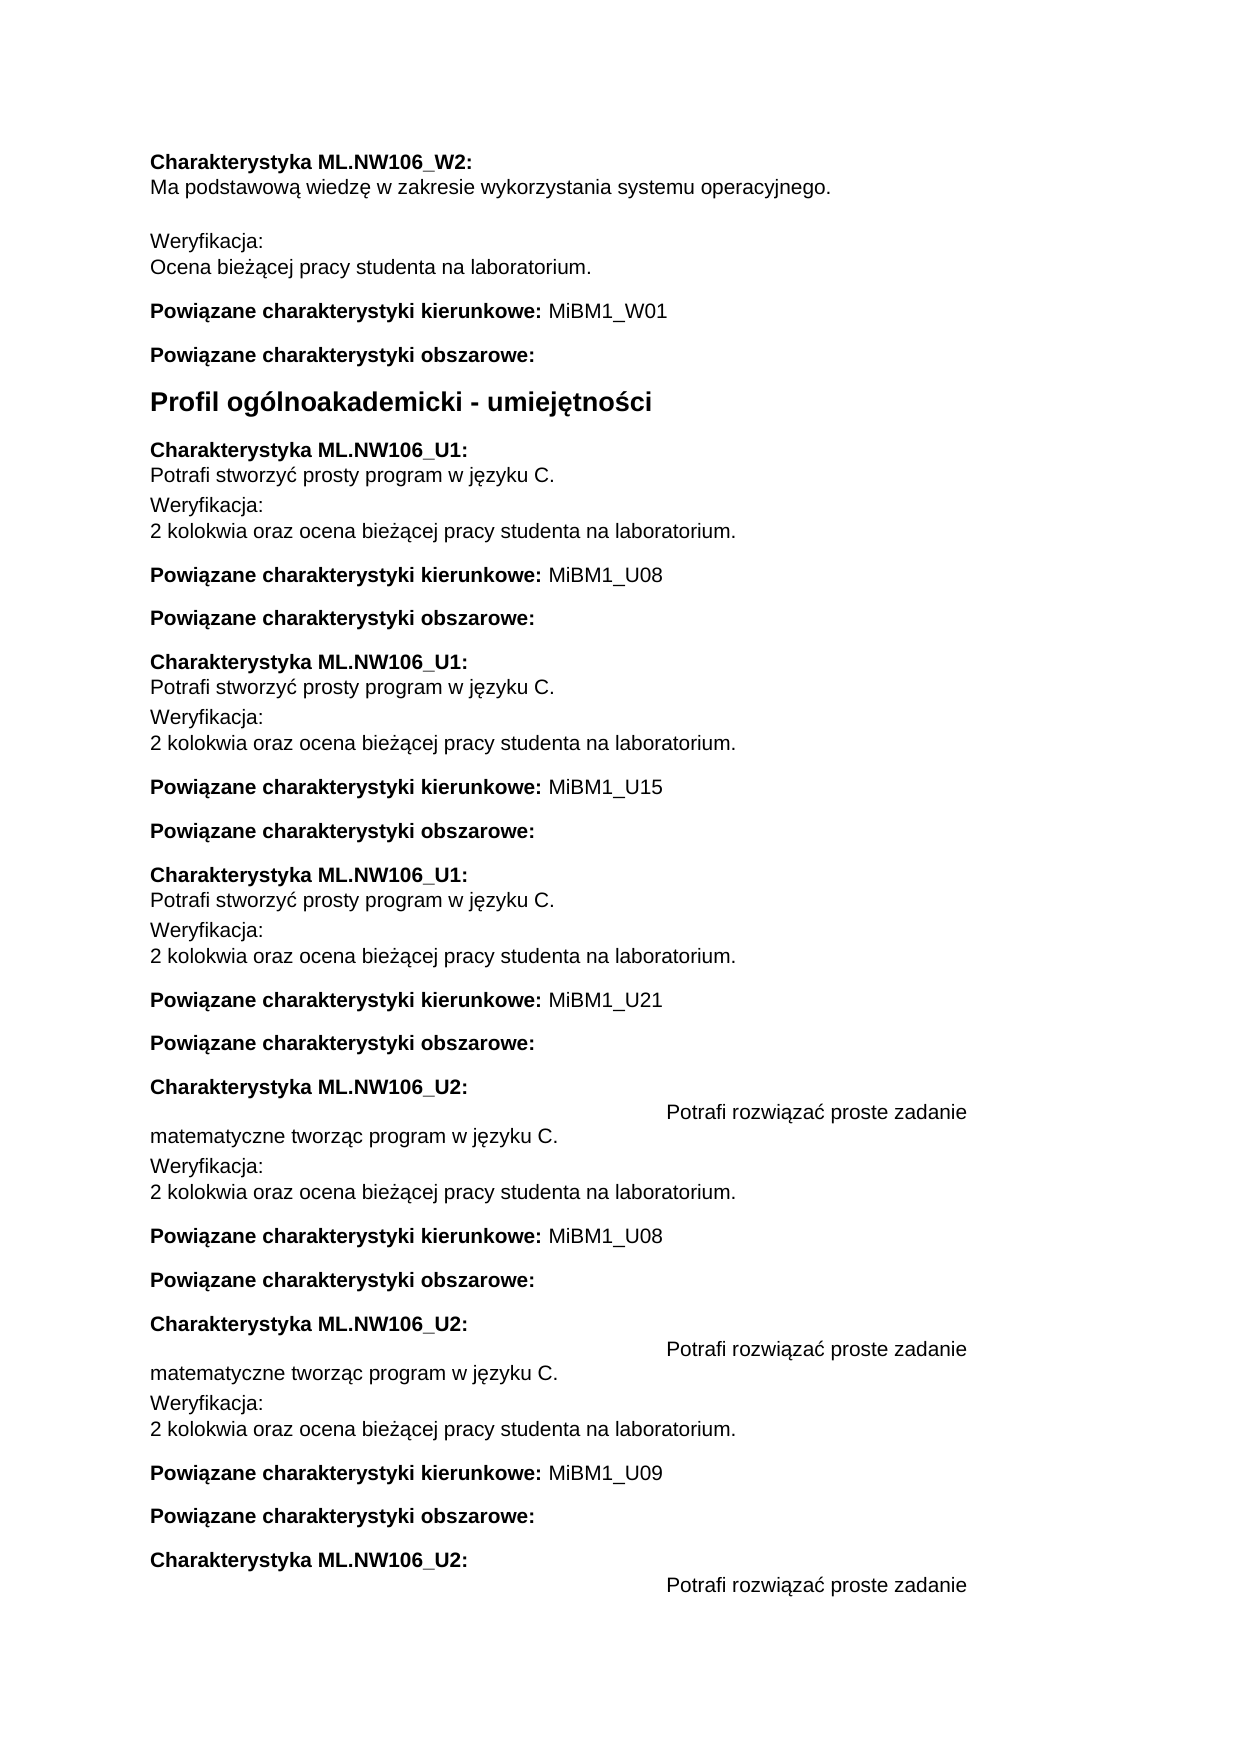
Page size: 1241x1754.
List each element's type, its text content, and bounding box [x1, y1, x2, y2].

text Charakterystyka ML.NW106_U1: [150, 862, 1090, 886]
text Potrafi rozwiązać proste zadanie matematyczne tworząc program w języku C. [150, 1336, 1090, 1384]
text Ma podstawową wiedzę w zakresie wykorzystania systemu operacyjnego. [150, 175, 1090, 223]
text Powiązane charakterystyki obszarowe: [150, 343, 1090, 367]
text Weryfikacja: [150, 493, 1090, 517]
text Weryfikacja: [150, 1391, 1090, 1414]
text Potrafi stworzyć prosty program w języku C. [150, 887, 1090, 911]
text Powiązane charakterystyki kierunkowe: MiBM1_W01 [150, 299, 1090, 323]
text Charakterystyka ML.NW106_U2: [150, 1548, 1090, 1572]
text Powiązane charakterystyki obszarowe: [150, 1268, 1090, 1292]
text 2 kolokwia oraz ocena bieżącej pracy studenta na laboratorium. [150, 1180, 1090, 1204]
text Powiązane charakterystyki kierunkowe: MiBM1_U21 [150, 987, 1090, 1011]
text Powiązane charakterystyki obszarowe: [150, 1031, 1090, 1055]
text Weryfikacja: [150, 229, 1090, 253]
text 2 kolokwia oraz ocena bieżącej pracy studenta na laboratorium. [150, 944, 1090, 968]
text Charakterystyka ML.NW106_U1: [150, 437, 1090, 461]
text Charakterystyka ML.NW106_U2: [150, 1311, 1090, 1335]
text Weryfikacja: [150, 705, 1090, 729]
text Powiązane charakterystyki obszarowe: [150, 606, 1090, 630]
text Powiązane charakterystyki obszarowe: [150, 819, 1090, 843]
text Weryfikacja: [150, 918, 1090, 942]
text 2 kolokwia oraz ocena bieżącej pracy studenta na laboratorium. [150, 519, 1090, 543]
text 2 kolokwia oraz ocena bieżącej pracy studenta na laboratorium. [150, 1417, 1090, 1441]
text Powiązane charakterystyki kierunkowe: MiBM1_U15 [150, 775, 1090, 799]
text Potrafi rozwiązać proste zadanie matematyczne tworząc program w języku C. [150, 1573, 1090, 1597]
text Ocena bieżącej pracy studenta na laboratorium. [150, 255, 1090, 279]
text Charakterystyka ML.NW106_U2: [150, 1075, 1090, 1099]
text Charakterystyka ML.NW106_W2: [150, 150, 1090, 174]
subtitle Profil ogólnoakademicki - umiejętności [150, 386, 1090, 418]
text Potrafi stworzyć prosty program w języku C. [150, 462, 1090, 486]
text Powiązane charakterystyki kierunkowe: MiBM1_U08 [150, 1224, 1090, 1248]
text Potrafi stworzyć prosty program w języku C. [150, 675, 1090, 699]
text Powiązane charakterystyki kierunkowe: MiBM1_U09 [150, 1460, 1090, 1484]
text Powiązane charakterystyki obszarowe: [150, 1504, 1090, 1528]
text Charakterystyka ML.NW106_U1: [150, 650, 1090, 674]
text Weryfikacja: [150, 1154, 1090, 1178]
text Powiązane charakterystyki kierunkowe: MiBM1_U08 [150, 562, 1090, 586]
text Potrafi rozwiązać proste zadanie matematyczne tworząc program w języku C. [150, 1100, 1090, 1148]
text 2 kolokwia oraz ocena bieżącej pracy studenta na laboratorium. [150, 731, 1090, 755]
